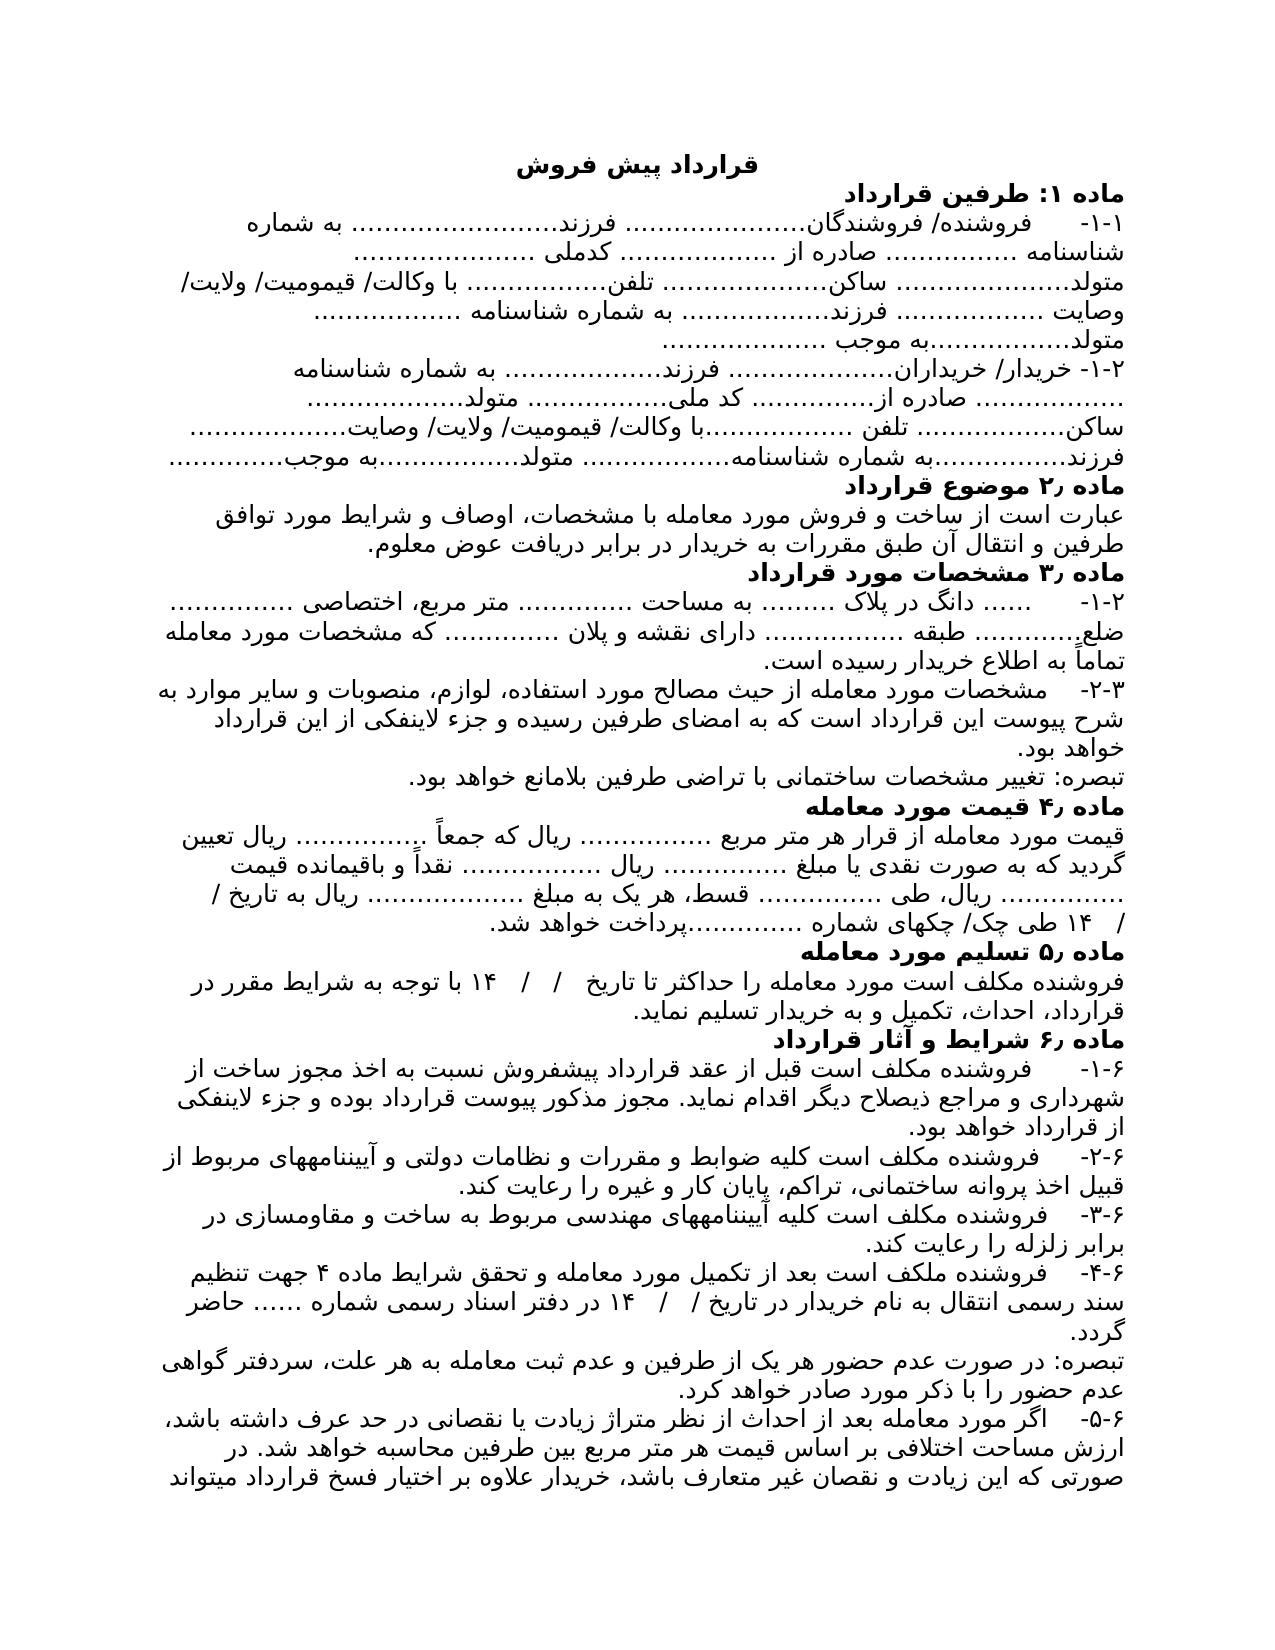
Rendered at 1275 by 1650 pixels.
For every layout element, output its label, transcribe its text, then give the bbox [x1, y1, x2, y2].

text قرارداد پیش فروش [150, 150, 1125, 179]
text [150, 179, 1125, 1492]
